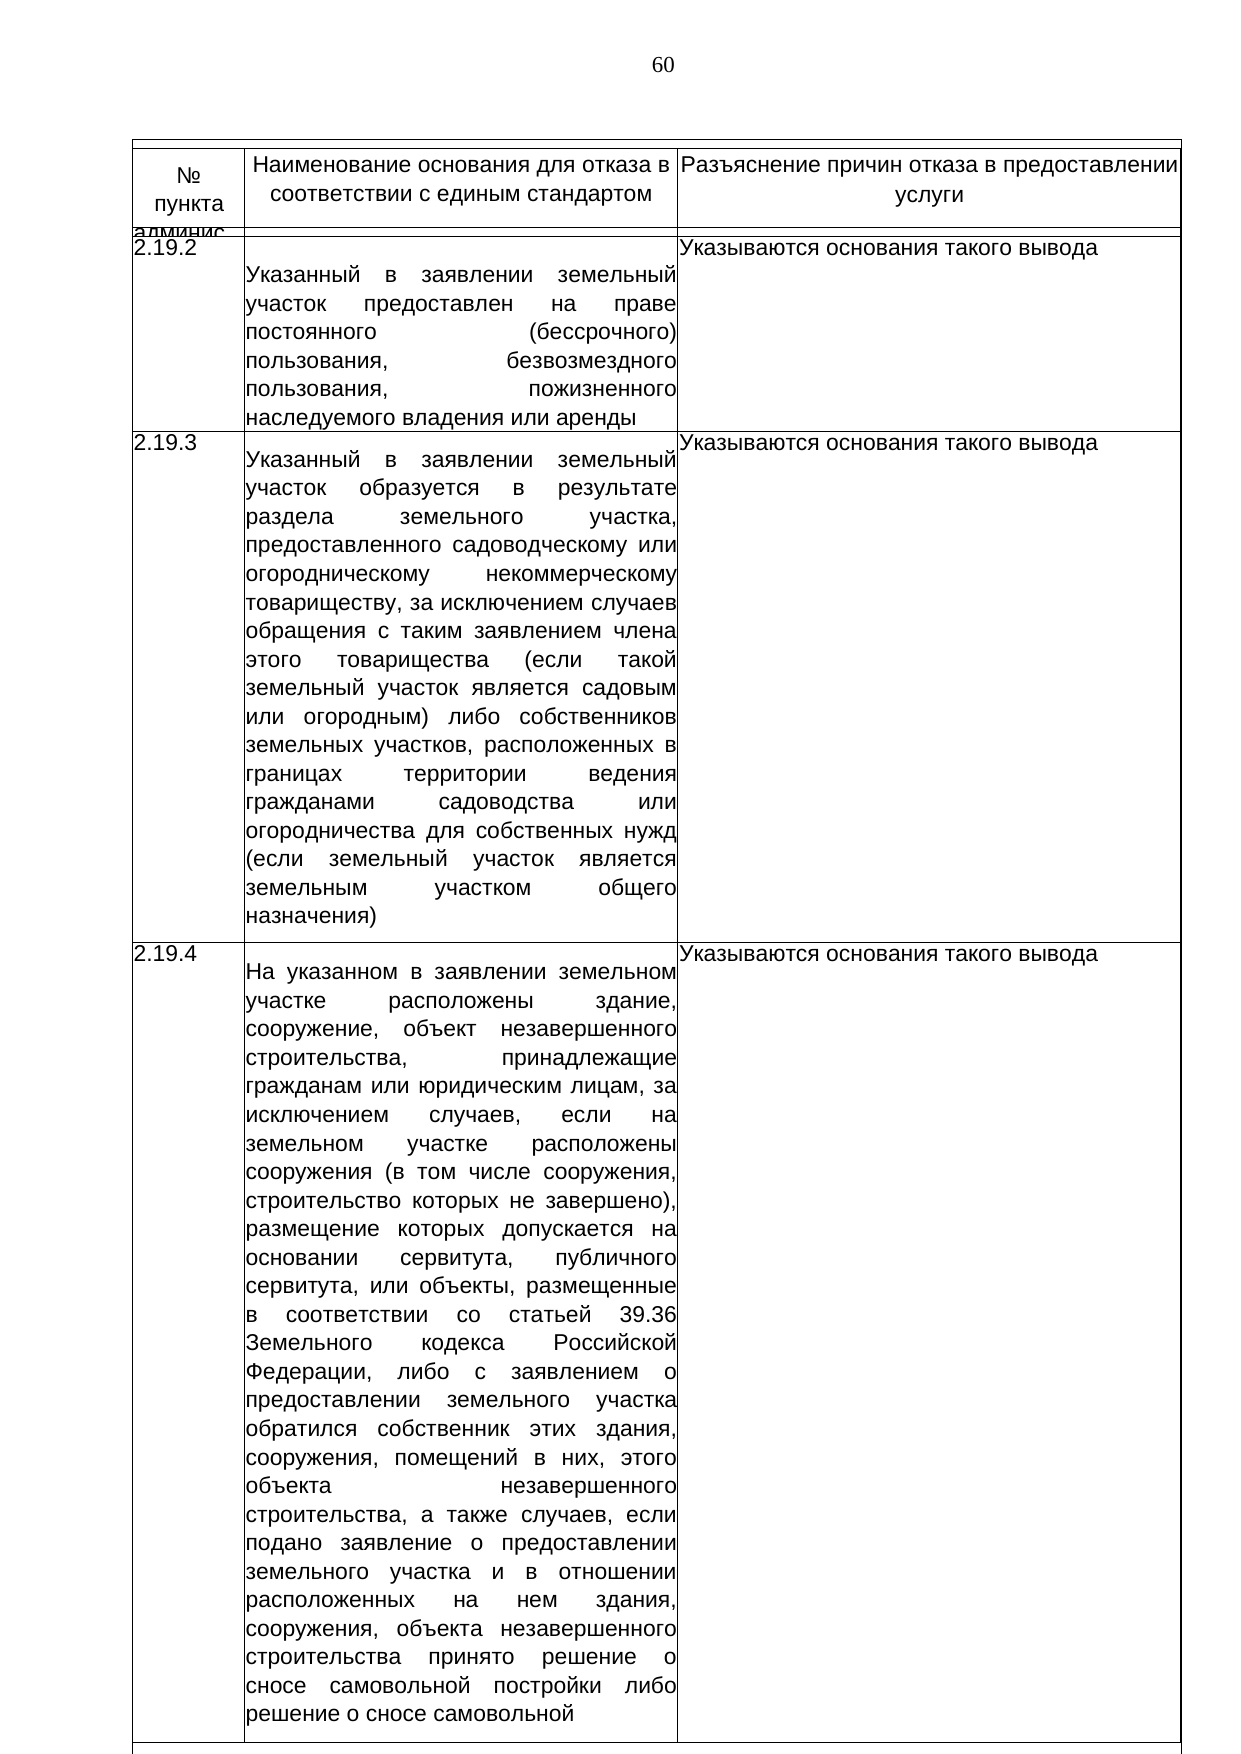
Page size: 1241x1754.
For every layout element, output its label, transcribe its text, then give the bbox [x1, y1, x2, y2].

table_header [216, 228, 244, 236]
table_header 2.19.2 [133, 237, 244, 431]
table_cell Указываются основания такого вывода [678, 432, 1180, 942]
table_cell 2.19.4 [133, 943, 244, 1742]
table_header Разъяснение причин отказа в предоставлении услуги [678, 149, 1180, 227]
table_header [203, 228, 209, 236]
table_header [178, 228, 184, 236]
table_header Указанный в заявлении земельный участок предоставлен на праве постоянного (бессрочного) пользования, безвозмездного пользования, пожизненного наследуемого владения или аренды [245, 237, 677, 431]
table_header Наименование основания для отказа в соответствии с единым стандартом [245, 149, 677, 227]
table_cell 2.19.3 [133, 432, 244, 942]
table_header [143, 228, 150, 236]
table_cell Указываются основания такого вывода [678, 943, 1180, 1742]
table_header Указываются основания такого вывода [678, 237, 1180, 431]
table_cell Указанный в заявлении земельный участок образуется в результате раздела земельного участка, предоставленного садоводческому или огородническому некоммерческому товариществу, за исключением случаев обращения с таким заявлением члена этого товарищества (если такой земельный участок является садовым или огородным) либо собственников земельных участков, расположенных в границах территории ведения гражданами садоводства или огородничества для собственных нужд (если земельный участок является земельным участком общего назначения) [245, 432, 677, 942]
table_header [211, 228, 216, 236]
table_header № пункта админис тративно го регламен та [133, 149, 244, 227]
table_cell На указанном в заявлении земельном участке расположены здание, сооружение, объект незавершенного строительства, принадлежащие гражданам или юридическим лицам, за исключением случаев, если на земельном участке расположены сооружения (в том числе сооружения, строительство которых не завершено), размещение которых допускается на основании сервитута, публичного сервитута, или объекты, размещенные в соответствии со статьей 39.36 Земельного кодекса Российской Федерации, либо с заявлением о предоставлении земельного участка обратился собственник этих здания, сооружения, помещений в них, этого объекта незавершенного строительства, а также случаев, если подано заявление о предоставлении земельного участка и в отношении расположенных на нем здания, сооружения, объекта незавершенного строительства принято решение о сносе самовольной постройки либо решение о сносе самовольной [245, 943, 677, 1742]
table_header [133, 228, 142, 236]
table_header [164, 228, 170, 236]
